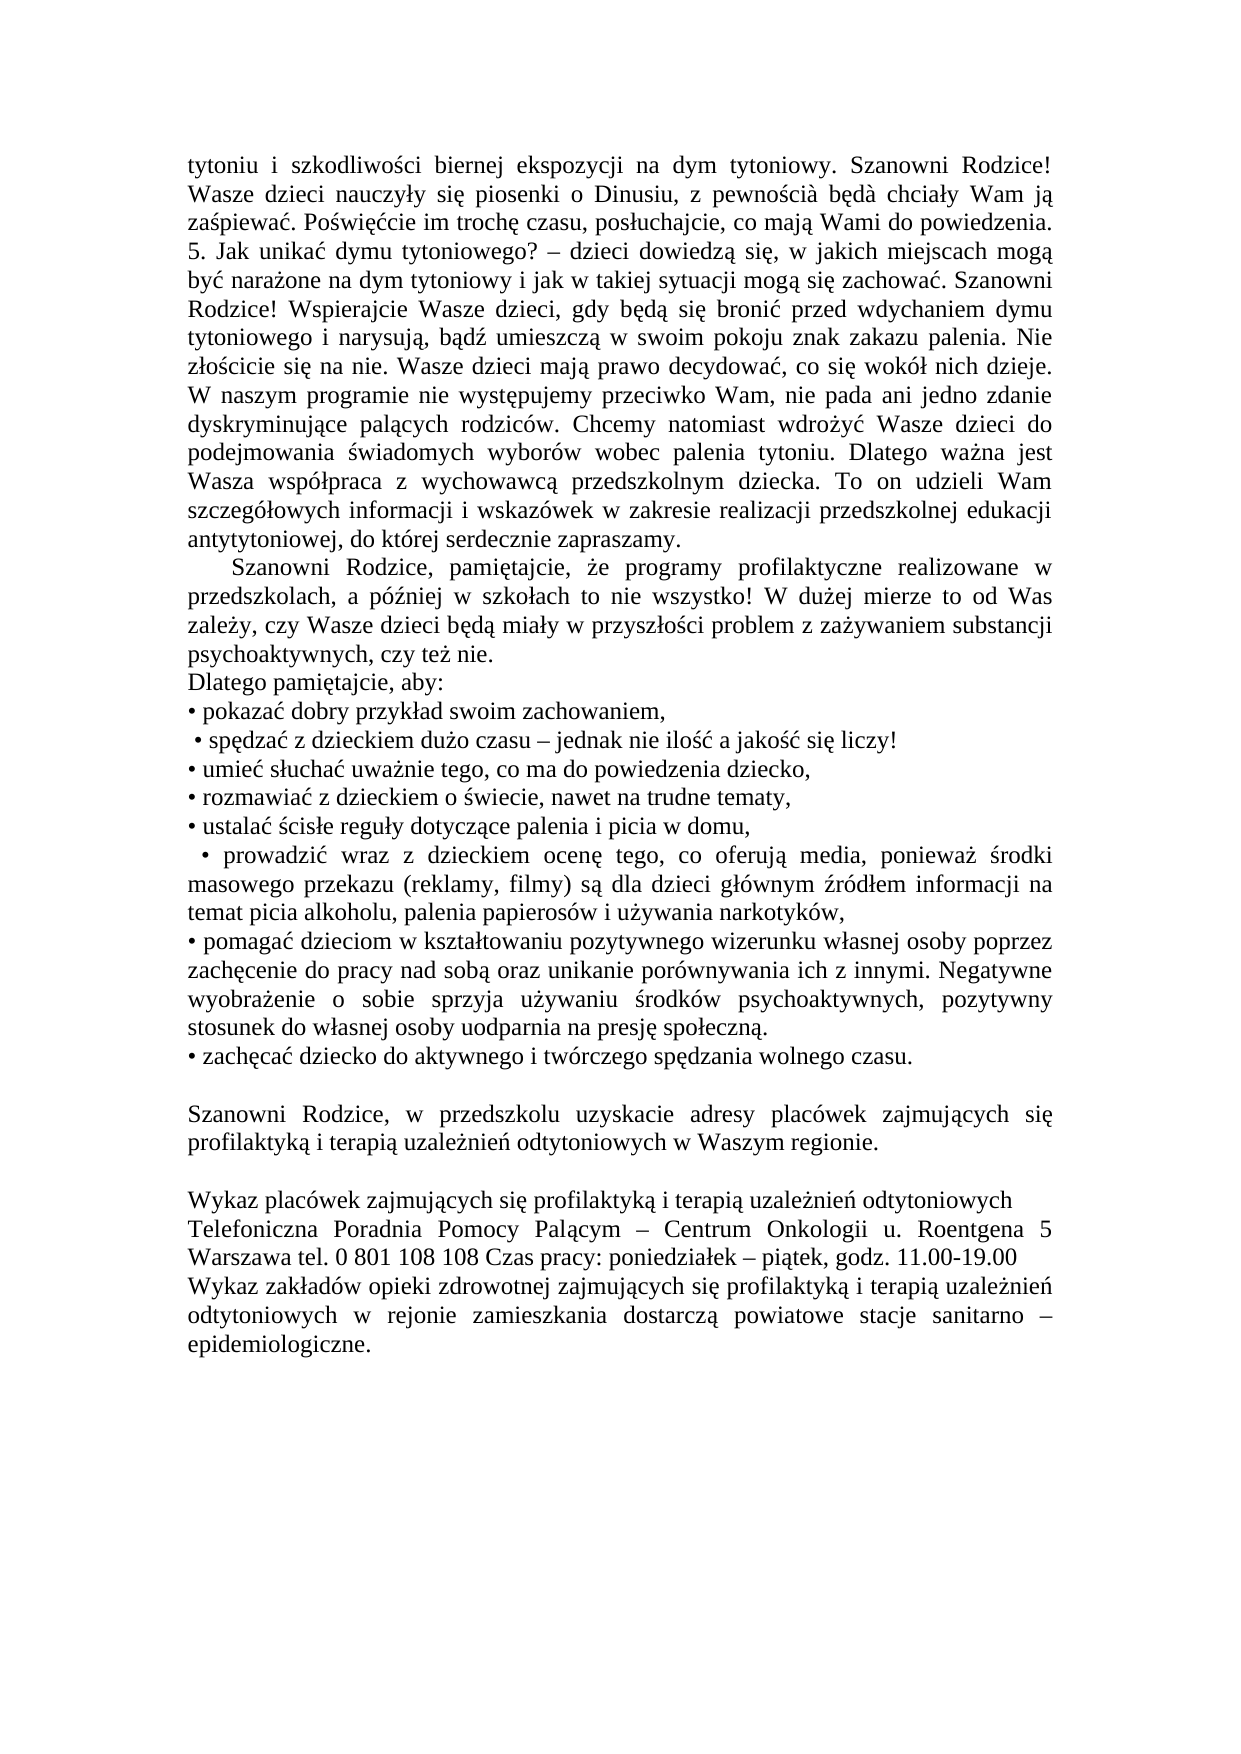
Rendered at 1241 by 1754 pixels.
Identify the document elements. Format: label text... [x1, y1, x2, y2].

list • spędzać z dzieckiem dużo czasu – jednak nie ilość a jakość się liczy! [187, 725, 1053, 754]
list • umieć słuchać uważnie tego, co ma do powiedzenia dziecko, [187, 754, 1053, 782]
list Wykaz placówek zajmujących się profilaktyką i terapią uzależnień odtytoniowych [187, 1185, 1053, 1214]
list Szanowni Rodzice, w przedszkolu uzyskacie adresy placówek zajmujących się profilaktyką i terapią uzależnień odtytoniowych w Waszym regionie. [187, 1099, 1053, 1156]
list • pomagać dzieciom w kształtowaniu pozytywnego wizerunku własnej osoby poprzez zachęcenie do pracy nad sobą oraz unikanie porównywania ich z innymi. Negatywne wyobrażenie o sobie sprzyja używaniu środków psychoaktywnych, pozytywny stosunek do własnej osoby uodparnia na presję społeczną. [187, 926, 1053, 1041]
list • prowadzić wraz z dzieckiem ocenę tego, co oferują media, ponieważ środki masowego przekazu (reklamy, filmy) są dla dzieci głównym źródłem informacji na temat picia alkoholu, palenia papierosów i używania narkotyków, [187, 840, 1053, 926]
list Wykaz zakładów opieki zdrowotnej zajmujących się profilaktyką i terapią uzależnień odtytoniowych w rejonie zamieszkania dostarczą powiatowe stacje sanitarno – epidemiologiczne. [187, 1271, 1053, 1357]
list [187, 150, 1053, 552]
list Dlatego pamiętajcie, aby: [187, 667, 1053, 696]
list Telefoniczna Poradnia Pomocy Palącym – Centrum Onkologii u. Roentgena 5 Warszawa tel. 0 801 108 108 Czas pracy: poniedziałek – piątek, godz. 11.00-19.00 [187, 1214, 1053, 1271]
list • pokazać dobry przykład swoim zachowaniem, [187, 696, 1053, 725]
list • rozmawiać z dzieckiem o świecie, nawet na trudne tematy, [187, 782, 1053, 811]
list Szanowni Rodzice, pamiętajcie, że programy profilaktyczne realizowane w przedszkolach, a później w szkołach to nie wszystko! W dużej mierze to od Was zależy, czy Wasze dzieci będą miały w przyszłości problem z zażywaniem substancji psychoaktywnych, czy też nie. [187, 552, 1053, 667]
list • ustalać ścisłe reguły dotyczące palenia i picia w domu, [187, 811, 1053, 840]
list • zachęcać dziecko do aktywnego i twórczego spędzania wolnego czasu. [187, 1041, 1053, 1070]
